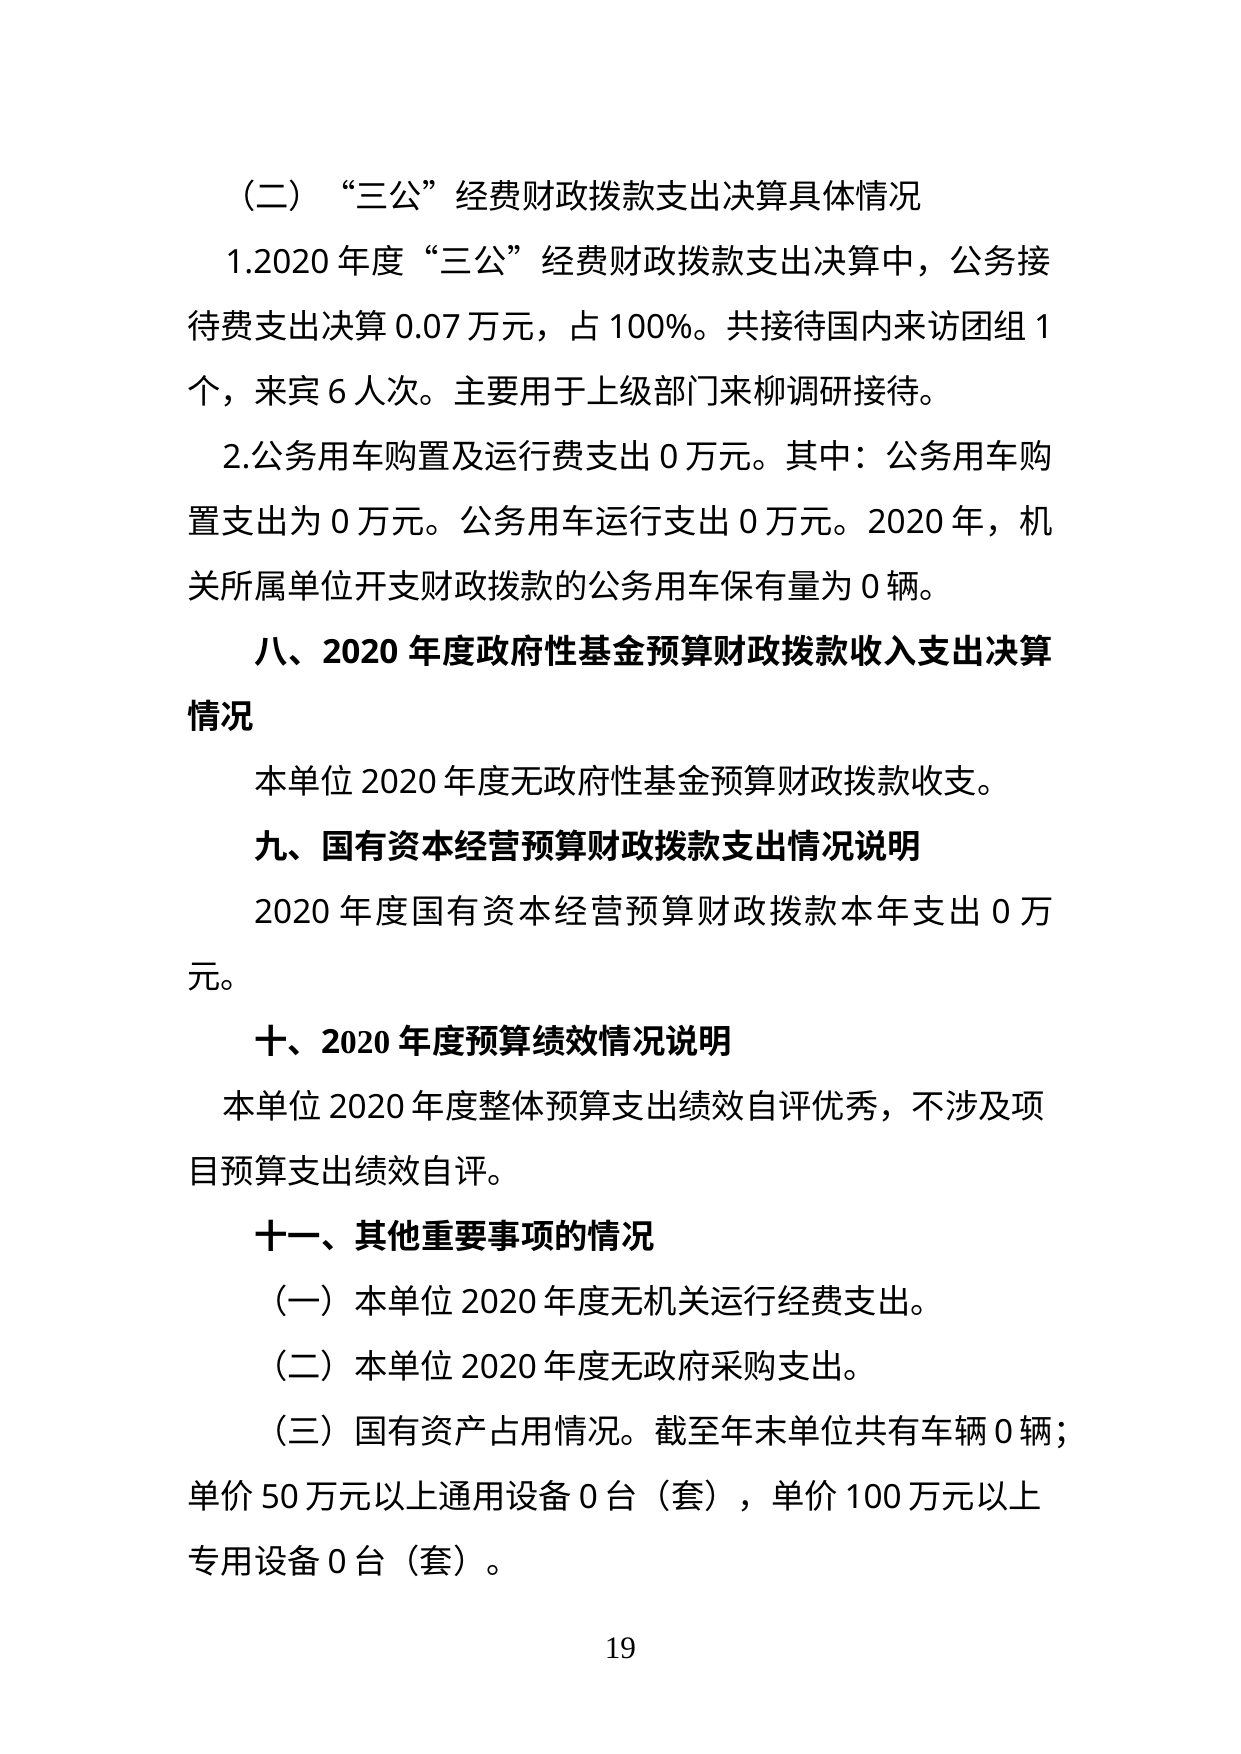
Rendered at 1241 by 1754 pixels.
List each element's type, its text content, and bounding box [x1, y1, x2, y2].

list 国有资本经营预算财政拨款支出情况说明 [187, 812, 1053, 877]
text 十、2020 年度预算绩效情况说明 [187, 1007, 1053, 1072]
text （二）“三公”经费财政拨款支出决算具体情况 [187, 162, 1053, 227]
text （二）本单位2020年度无政府采购支出。 [187, 1332, 1053, 1397]
text 1.2020年度“三公”经费财政拨款支出决算中，公务接待费支出决算0.07万元，占100%。共接待国内来访团组1个，来宾6人次。主要用于上级部门来柳调研接待。 [187, 227, 1053, 422]
text 十一、其他重要事项的情况 [187, 1202, 1053, 1267]
text 本单位2020年度无政府性基金预算财政拨款收支。 [187, 747, 1053, 812]
text 本单位2020年度整体预算支出绩效自评优秀，不涉及项目预算支出绩效自评。 [187, 1072, 1053, 1202]
text 2.公务用车购置及运行费支出0万元。其中：公务用车购置支出为0万元。公务用车运行支出0万元。2020年，机关所属单位开支财政拨款的公务用车保有量为0辆。 [187, 422, 1053, 617]
text （三）国有资产占用情况。截至年末单位共有车辆0辆；单价50万元以上通用设备0台（套），单价100万元以上专用设备0台（套）。 [187, 1397, 1053, 1592]
text 2020年度国有资本经营预算财政拨款本年支出0万元。 [187, 877, 1053, 1007]
text （一）本单位2020年度无机关运行经费支出。 [187, 1267, 1053, 1332]
text 八、2020 年度政府性基金预算财政拨款收入支出决算情况 [187, 617, 1053, 747]
